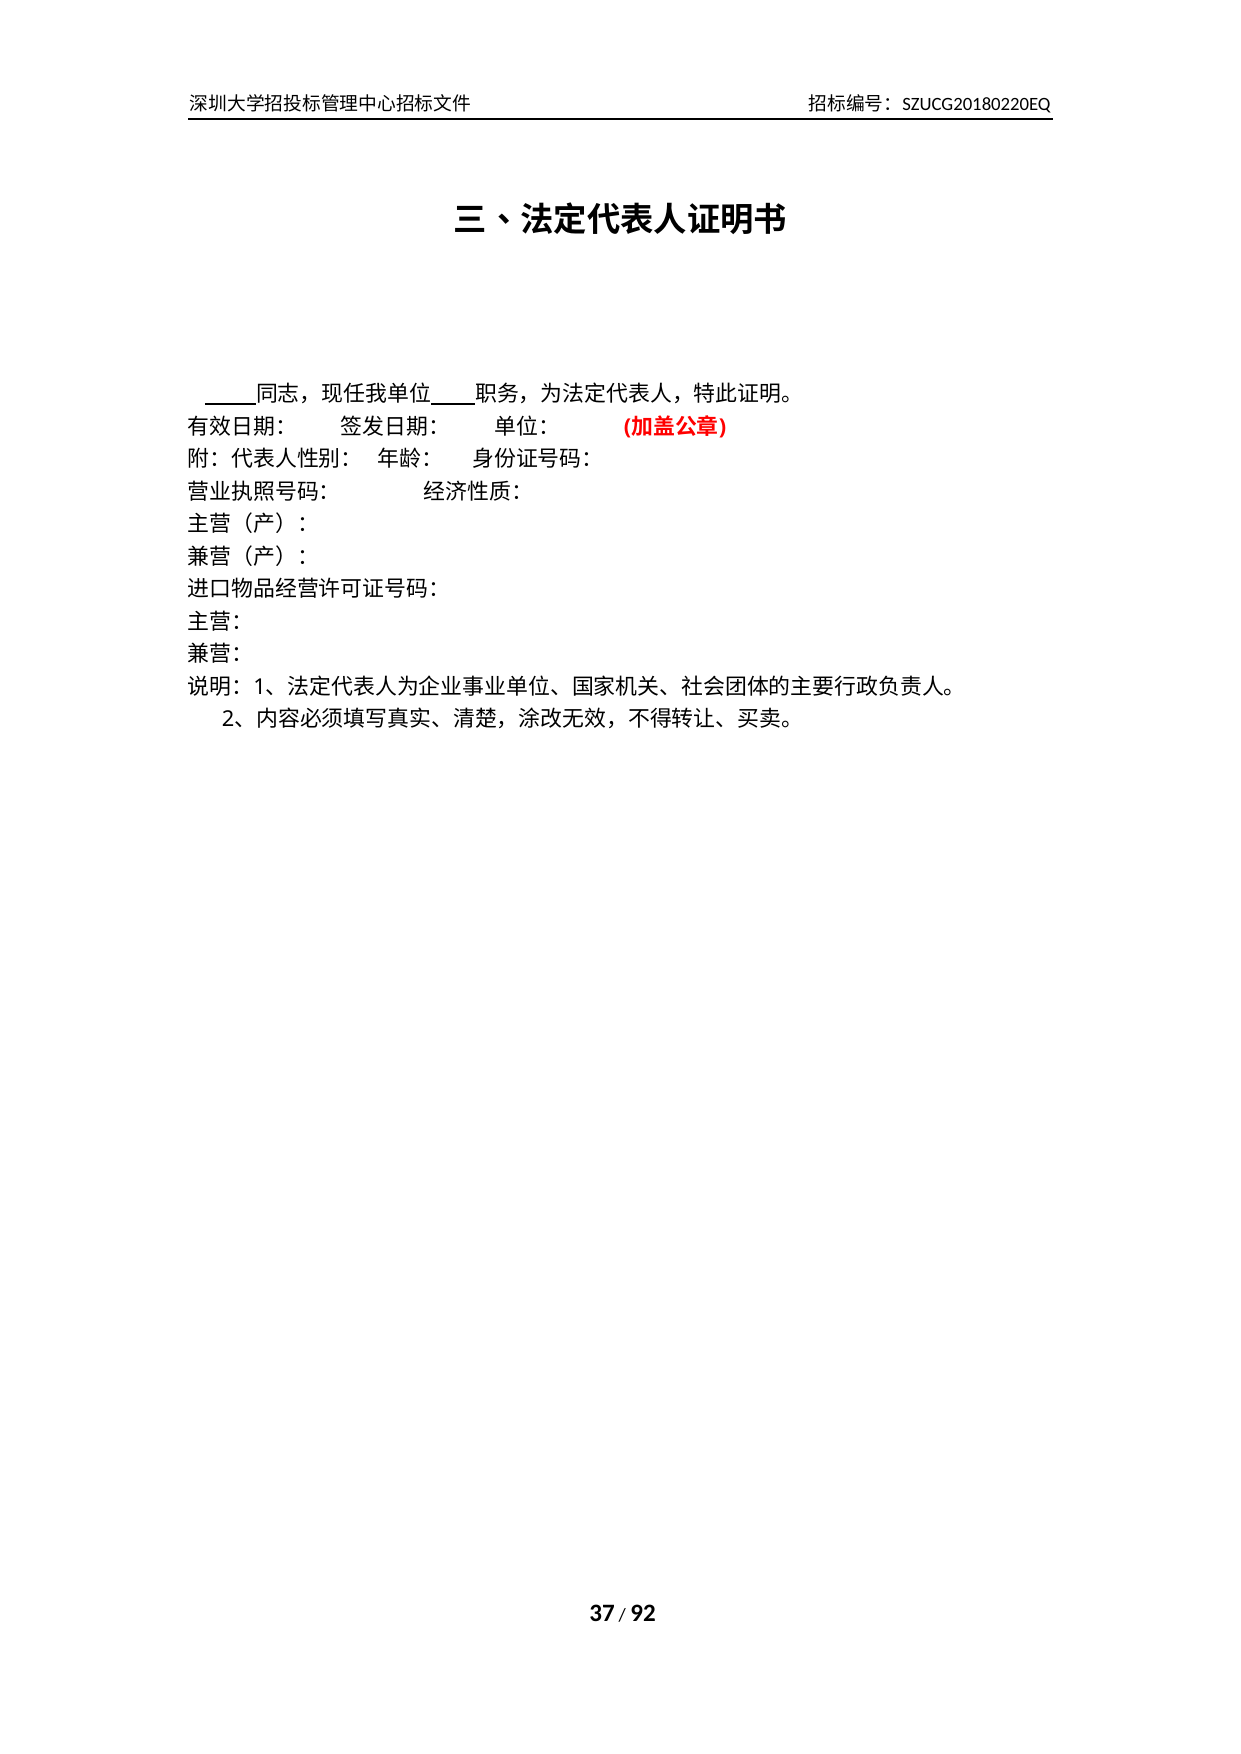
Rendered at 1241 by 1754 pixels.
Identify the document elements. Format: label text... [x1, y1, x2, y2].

text 兼营： [187, 636, 1053, 668]
text 2、内容必须填写真实、清楚，涂改无效，不得转让、买卖。 [187, 701, 1053, 733]
text 有效日期： 签发日期： 单位： (加盖公章) [187, 408, 1053, 441]
text 兼营（产）： [187, 538, 1053, 571]
text 主营： [187, 603, 1053, 636]
text 营业执照号码： 经济性质： [187, 473, 1053, 506]
text 进口物品经营许可证号码： [187, 571, 1053, 603]
text 同志，现任我单位 职务，为法定代表人，特此证明。 [187, 376, 1053, 408]
subtitle 三、法定代表人证明书 [187, 186, 1053, 251]
text 说明：1、法定代表人为企业事业单位、国家机关、社会团体的主要行政负责人。 [187, 668, 1053, 701]
text 附：代表人性别： 年龄： 身份证号码： [187, 441, 1053, 473]
text 主营（产）： [187, 506, 1053, 538]
